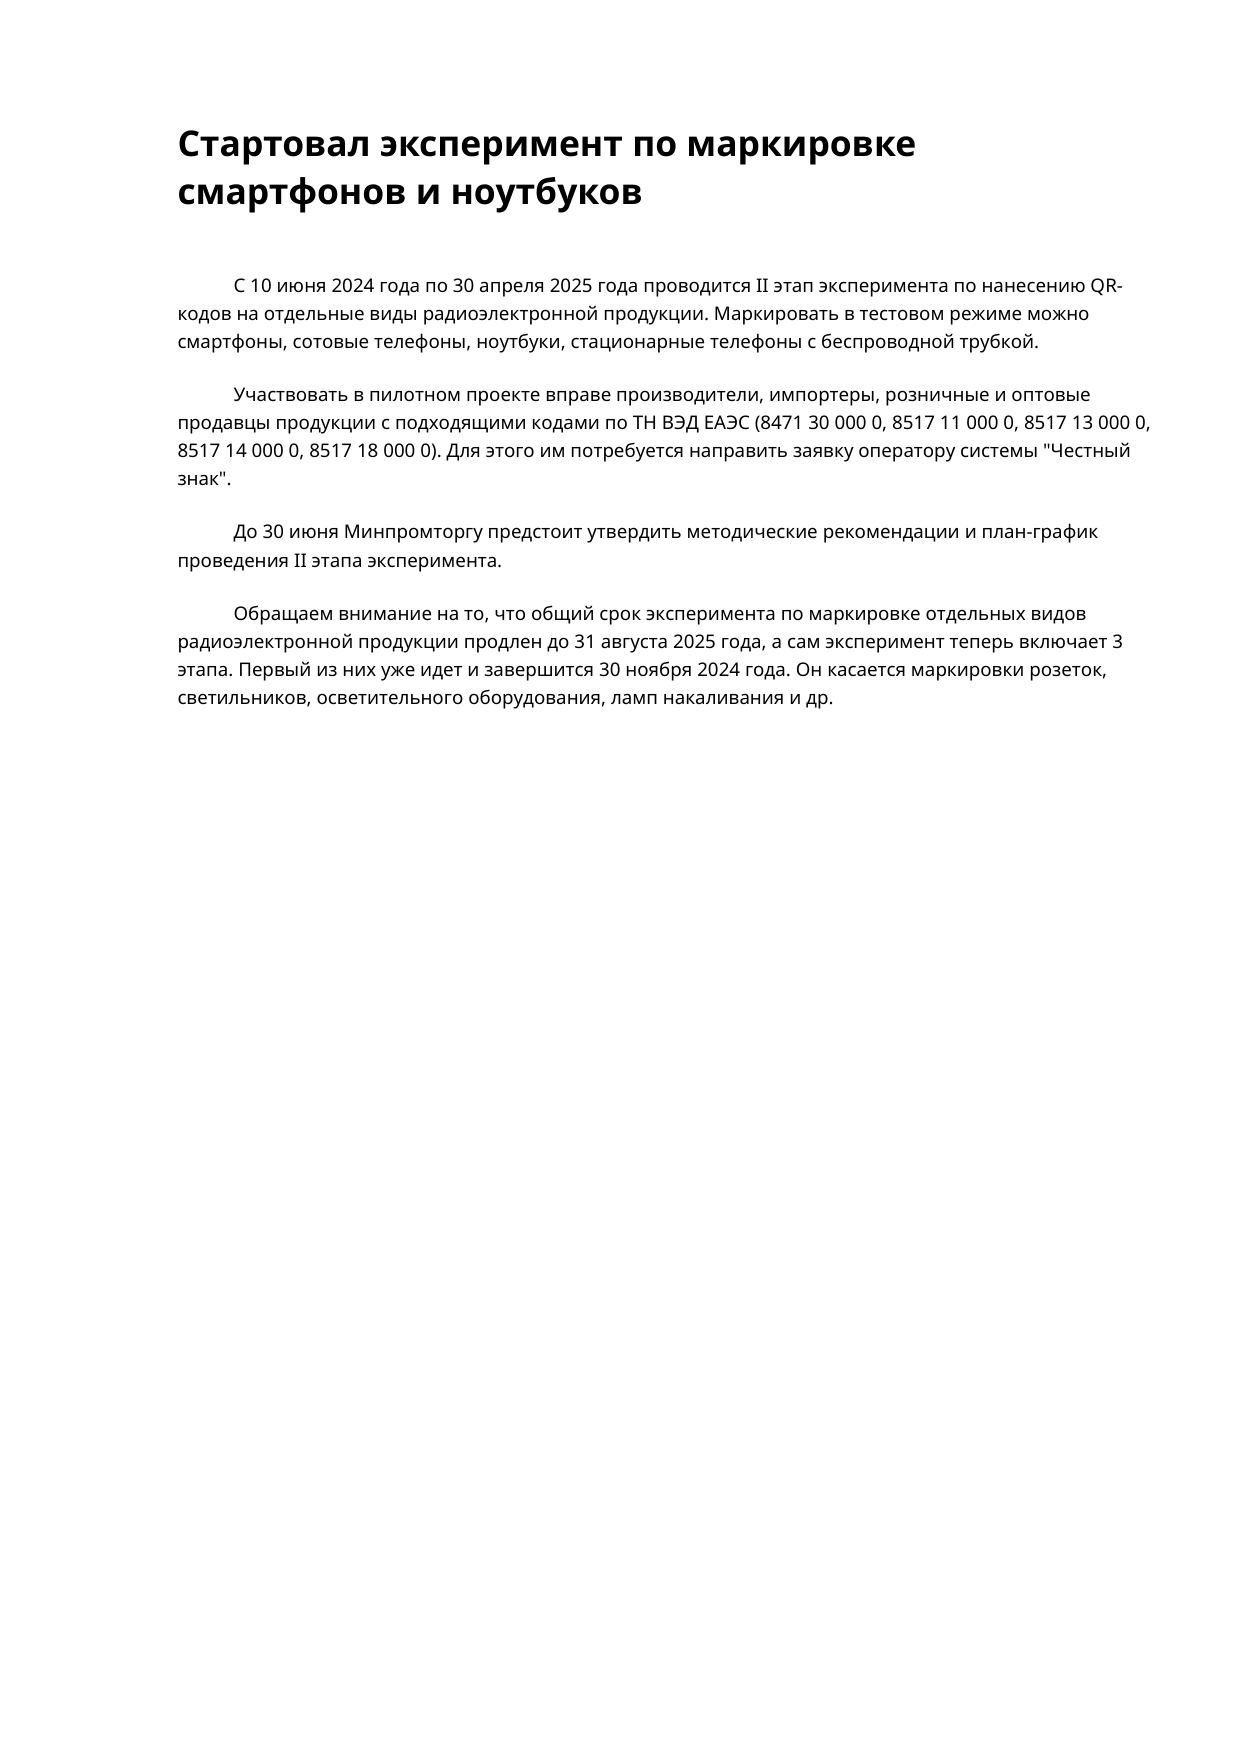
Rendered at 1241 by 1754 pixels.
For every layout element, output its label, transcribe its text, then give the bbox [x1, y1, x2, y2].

text С 10 июня 2024 года по 30 апреля 2025 года проводится II этап эксперимента по нанесению QR-кодов на отдельные виды радиоэлектронной продукции. Маркировать в тестовом режиме можно смартфоны, сотовые телефоны, ноутбуки, стационарные телефоны с беспроводной трубкой. [177, 269, 1152, 354]
text Стартовал эксперимент по маркировке смартфонов и ноутбуков [177, 118, 1152, 214]
text До 30 июня Минпромторгу предстоит утвердить методические рекомендации и план-график проведения II этапа эксперимента. [177, 516, 1152, 572]
text Обращаем внимание на то, что общий срок эксперимента по маркировке отдельных видов радиоэлектронной продукции продлен до 31 августа 2025 года, а сам эксперимент теперь включает 3 этапа. Первый из них уже идет и завершится 30 ноября 2024 года. Он касается маркировки розеток, светильников, осветительного оборудования, ламп накаливания и др. [177, 597, 1152, 710]
text Участвовать в пилотном проекте вправе производители, импортеры, розничные и оптовые продавцы продукции с подходящими кодами по ТН ВЭД ЕАЭС (8471 30 000 0, 8517 11 000 0, 8517 13 000 0, 8517 14 000 0, 8517 18 000 0). Для этого им потребуется направить заявку оператору системы "Честный знак". [177, 379, 1152, 491]
